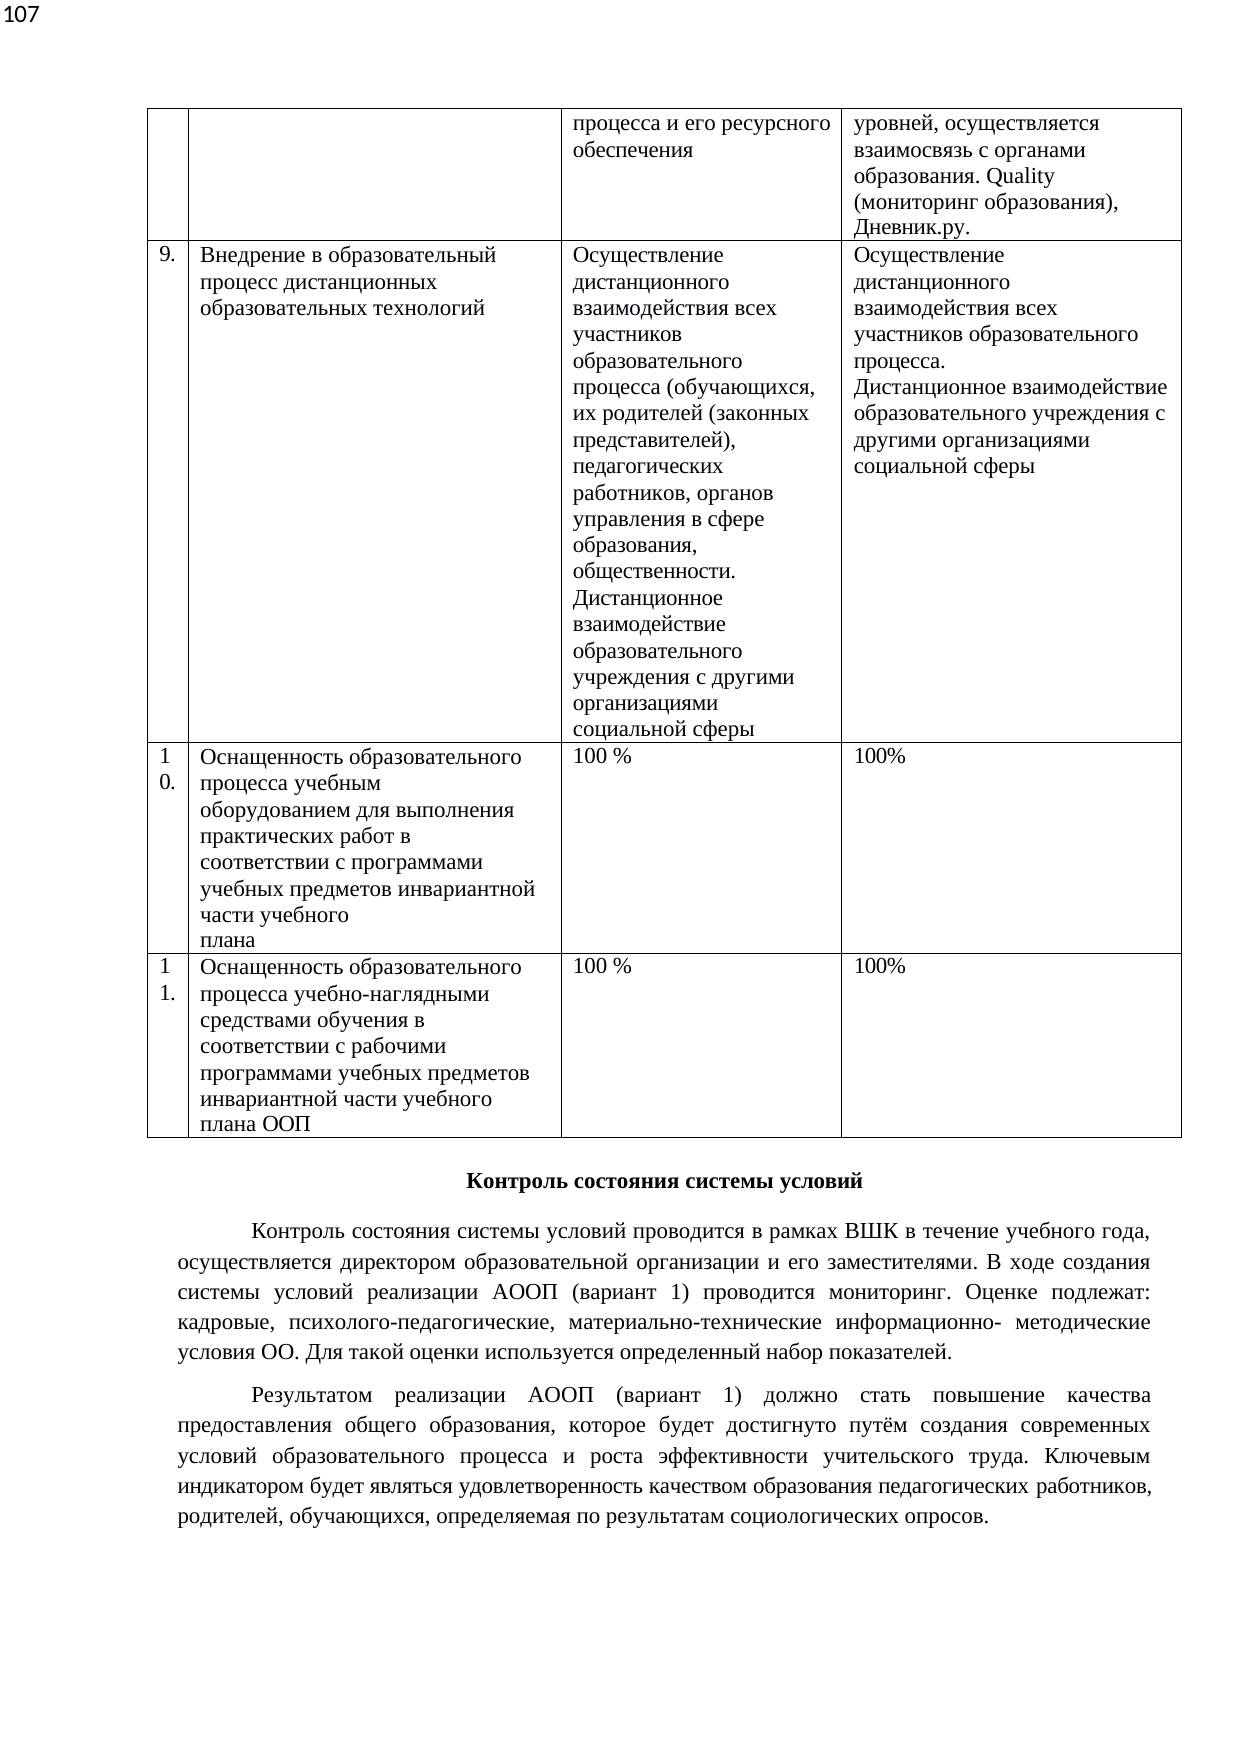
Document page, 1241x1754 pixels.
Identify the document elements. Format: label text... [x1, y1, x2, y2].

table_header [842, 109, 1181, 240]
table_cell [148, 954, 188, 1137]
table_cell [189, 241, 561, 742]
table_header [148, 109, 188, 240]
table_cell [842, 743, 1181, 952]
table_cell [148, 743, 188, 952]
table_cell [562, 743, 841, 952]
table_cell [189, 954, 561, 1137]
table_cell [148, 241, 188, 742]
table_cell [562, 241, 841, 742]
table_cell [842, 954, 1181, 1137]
text Контроль состояния системы условий [414, 1167, 915, 1193]
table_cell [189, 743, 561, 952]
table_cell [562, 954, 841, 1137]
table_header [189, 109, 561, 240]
text Результатом реализации АООП (вариант 1) должно стать повышение качества предоставления общего образования, которое будет достигнуто путём создания современных условий образовательного процесса и роста эффективности учительского труда. Ключевым индикатором будет являться удовлетворенность качеством образования педагогических работников, родителей, обучающихся, определяемая по результатам социологических опросов. [177, 1381, 1152, 1528]
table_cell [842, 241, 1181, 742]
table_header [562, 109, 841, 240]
text Контроль состояния системы условий проводится в рамках ВШК в течение учебного года, осуществляется директором образовательной организации и его заместителями. В ходе создания системы условий реализации АООП (вариант 1) проводится мониторинг. Оценке подлежат: кадровые, психолого-педагогические, материально-технические информационно- методические условия ОО. Для такой оценки используется определенный набор показателей. [177, 1217, 1152, 1365]
